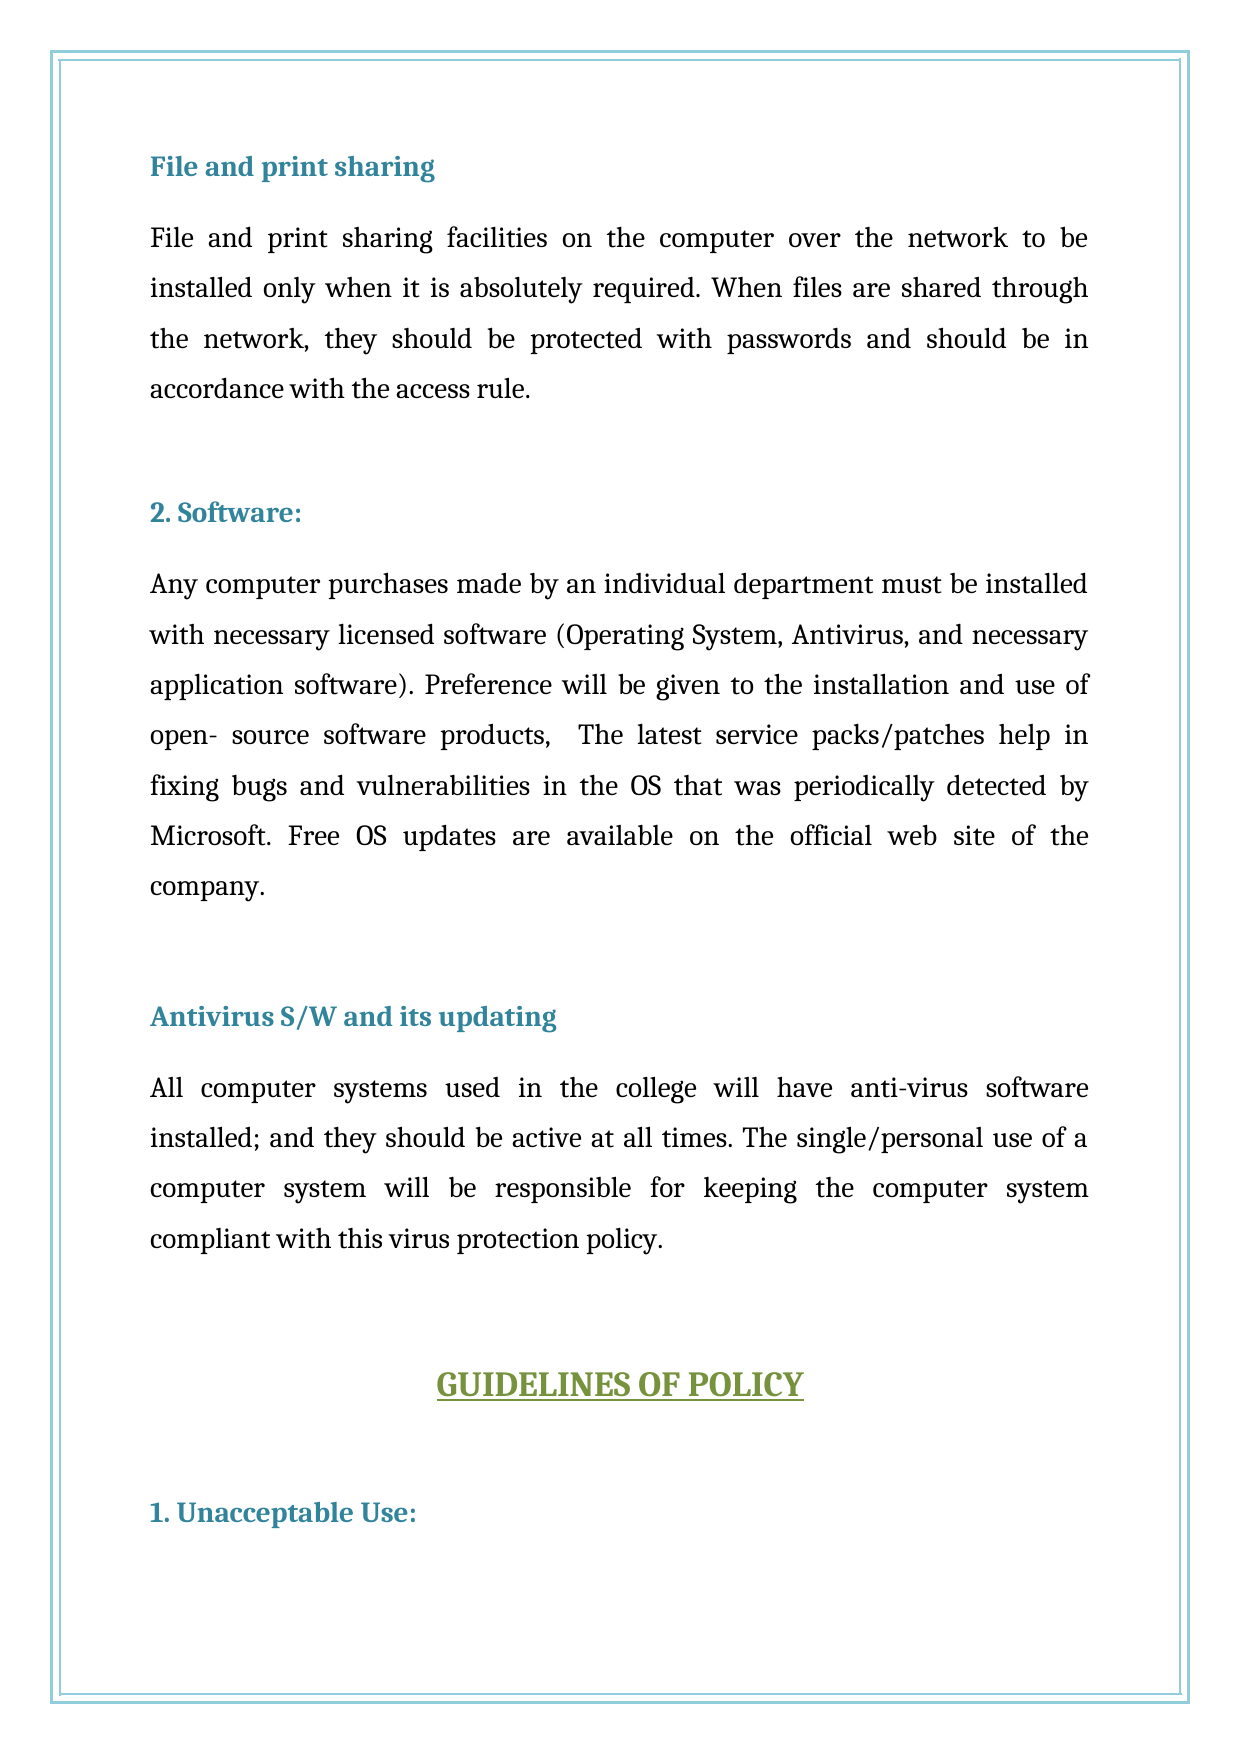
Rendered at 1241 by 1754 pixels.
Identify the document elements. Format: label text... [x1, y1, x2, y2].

text File and print sharing [150, 150, 1090, 183]
text File and print sharing facilities on the computer over the network to be installed only when it is absolutely required. When files are shared through the network, they should be protected with passwords and should be in accordance with the access rule. [150, 221, 1090, 406]
text Any computer purchases made by an individual department must be installed with necessary licensed software (Operating System, Antivirus, and necessary application software). Preference will be given to the installation and use of open- source software products, The latest service packs/patches help in fixing bugs and vulnerabilities in the OS that was periodically detected by Microsoft. Free OS updates are available on the official web site of the company. [150, 567, 1090, 903]
text 2. Software: [150, 496, 1090, 530]
text Antivirus S/W and its updating [150, 1000, 1090, 1033]
text All computer systems used in the college will have anti-virus software installed; and they should be active at all times. The single/personal use of a computer system will be responsible for keeping the computer system compliant with this virus protection policy. [150, 1071, 1090, 1256]
text 1. Unacceptable Use: [150, 1496, 1090, 1529]
text GUIDELINES OF POLICY [150, 1364, 1090, 1405]
